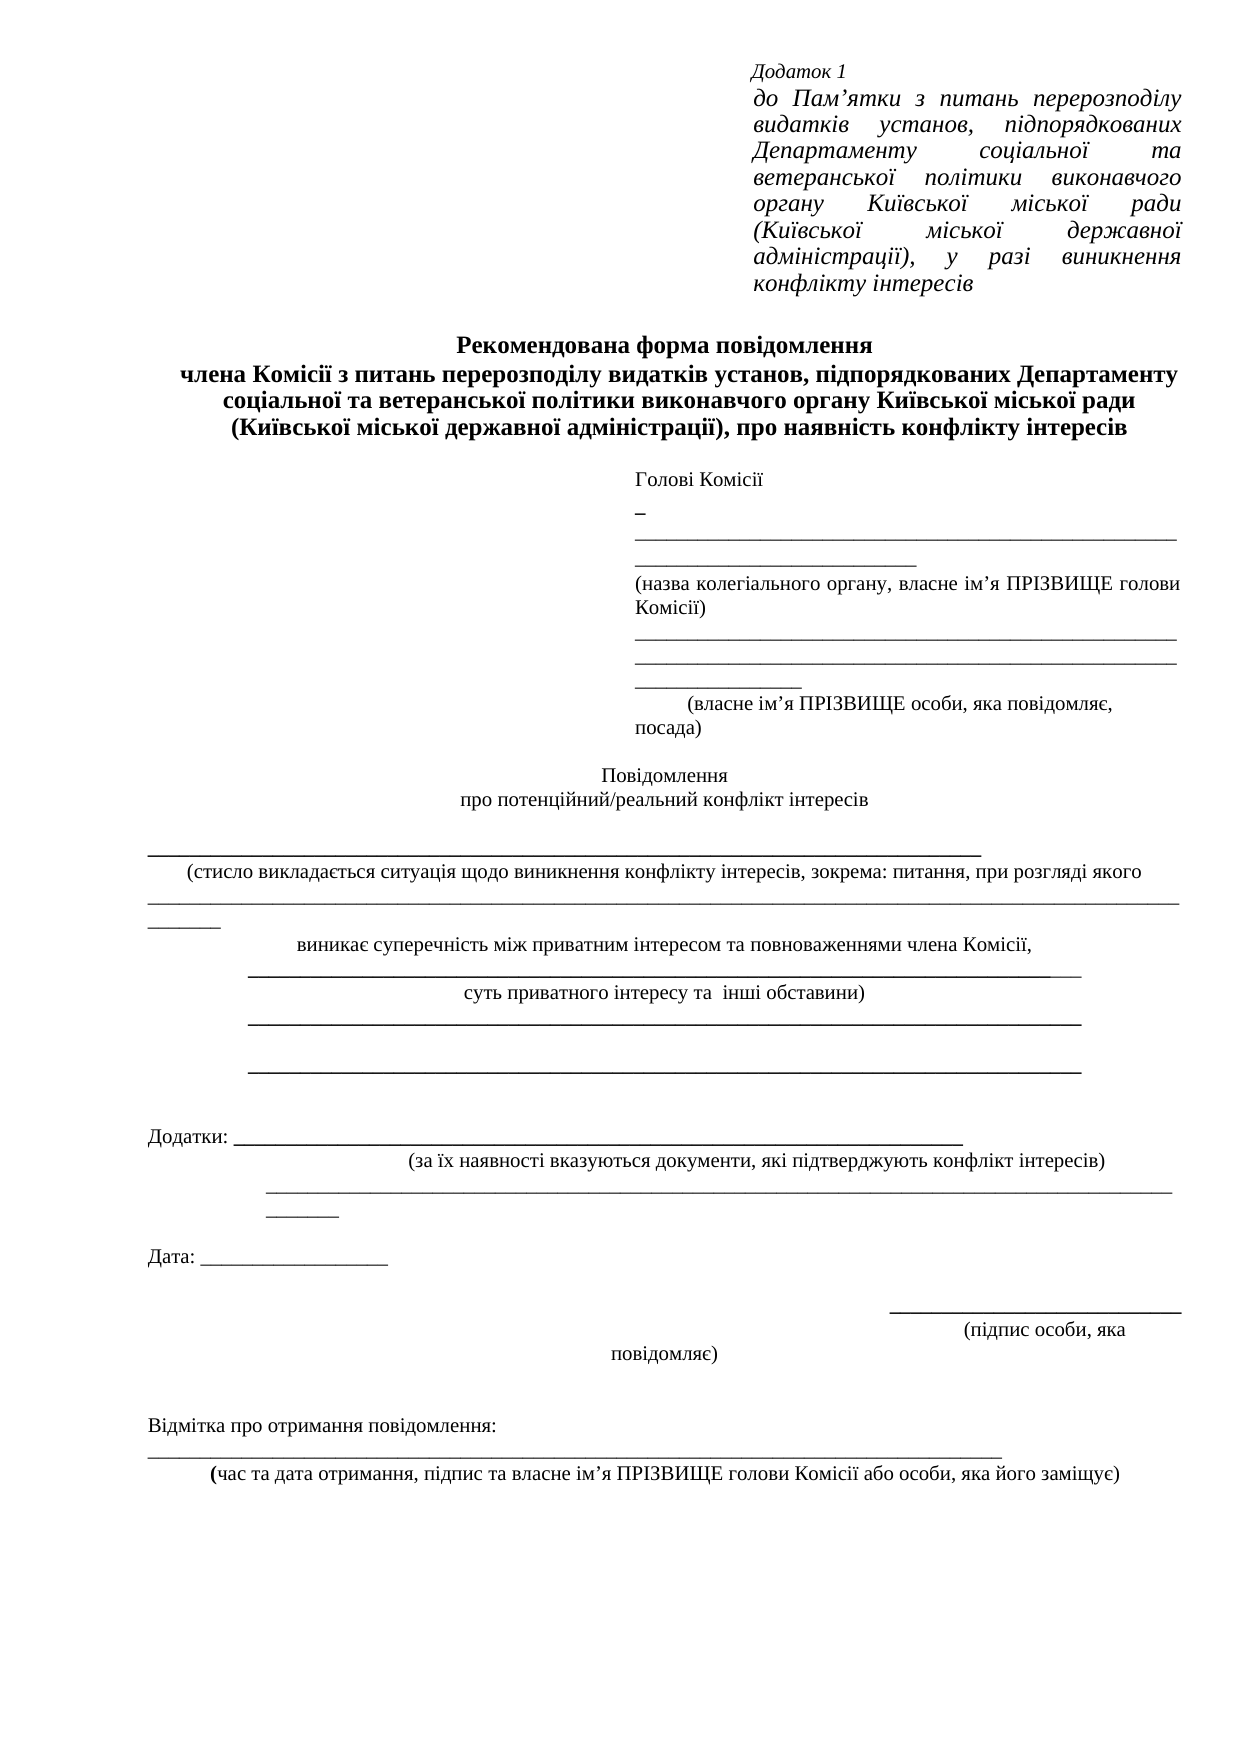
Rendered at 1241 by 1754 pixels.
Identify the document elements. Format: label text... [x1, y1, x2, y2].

text (за їх наявності вказуються документи, які підтверджують конфлікт інтересів) ______________________________________________________________________________________________ [148, 1148, 1181, 1220]
text виникає суперечність між приватним інтересом та повноваженнями члена Комісії, ________________________________________________________________________________ [148, 931, 1181, 979]
text (власне ім’я ПРІЗВИЩЕ особи, яка повідомляє, посада) [635, 691, 1181, 739]
text Рекомендована форма повідомлення [148, 330, 1181, 359]
text до Пам’ятки з питань перерозподілу видатків установ, підпорядкованих Департаменту соціальної та ветеранської політики виконавчого органу Київської міської ради (Київської міської державної адміністрації), у разі виникнення конфлікту інтересів [753, 85, 1184, 297]
text Голові Комісії ________________________________________________________________________________ [635, 467, 1181, 569]
text __________________________________________________________________________________________________________ [148, 883, 1181, 931]
text суть приватного інтересу та інші обставини) ________________________________________________________________________________ [148, 979, 1181, 1028]
text про потенційний/реальний конфлікт інтересів [148, 787, 1181, 811]
text Додаток 1 [679, 59, 1181, 83]
text ________________________________________________________________________________ [148, 835, 1181, 859]
text Повідомлення [148, 763, 1181, 787]
text (підпис особи, яка повідомляє) [148, 1316, 1181, 1364]
text ________________________________________________________________________________ [148, 1052, 1181, 1076]
text (назва колегіального органу, власне ім’я ПРІЗВИЩЕ голови Комісії) [635, 571, 1181, 619]
text Відмітка про отримання повідомлення: __________________________________________________________________________________ [148, 1413, 1181, 1461]
text (стисло викладається ситуація щодо виникнення конфлікту інтересів, зокрема: питання, при розгляді якого [148, 859, 1181, 883]
text ________________________________________________________________________________________________________________________ [635, 619, 1181, 691]
text (час та дата отримання, підпис та власне ім’я ПРІЗВИЩЕ голови Комісії або особи, яка його заміщує) [149, 1461, 1181, 1485]
text Додатки: ______________________________________________________________________ [148, 1124, 1181, 1148]
text ____________________________ [148, 1292, 1181, 1316]
text Дата: __________________ [148, 1244, 1181, 1268]
text члена Комісії з питань перерозподілу видатків установ, підпорядкованих Департаменту соціальної та ветеранської політики виконавчого органу Київської міської ради (Київської міської державної адміністрації), про наявність конфлікту інтересів [177, 361, 1181, 440]
